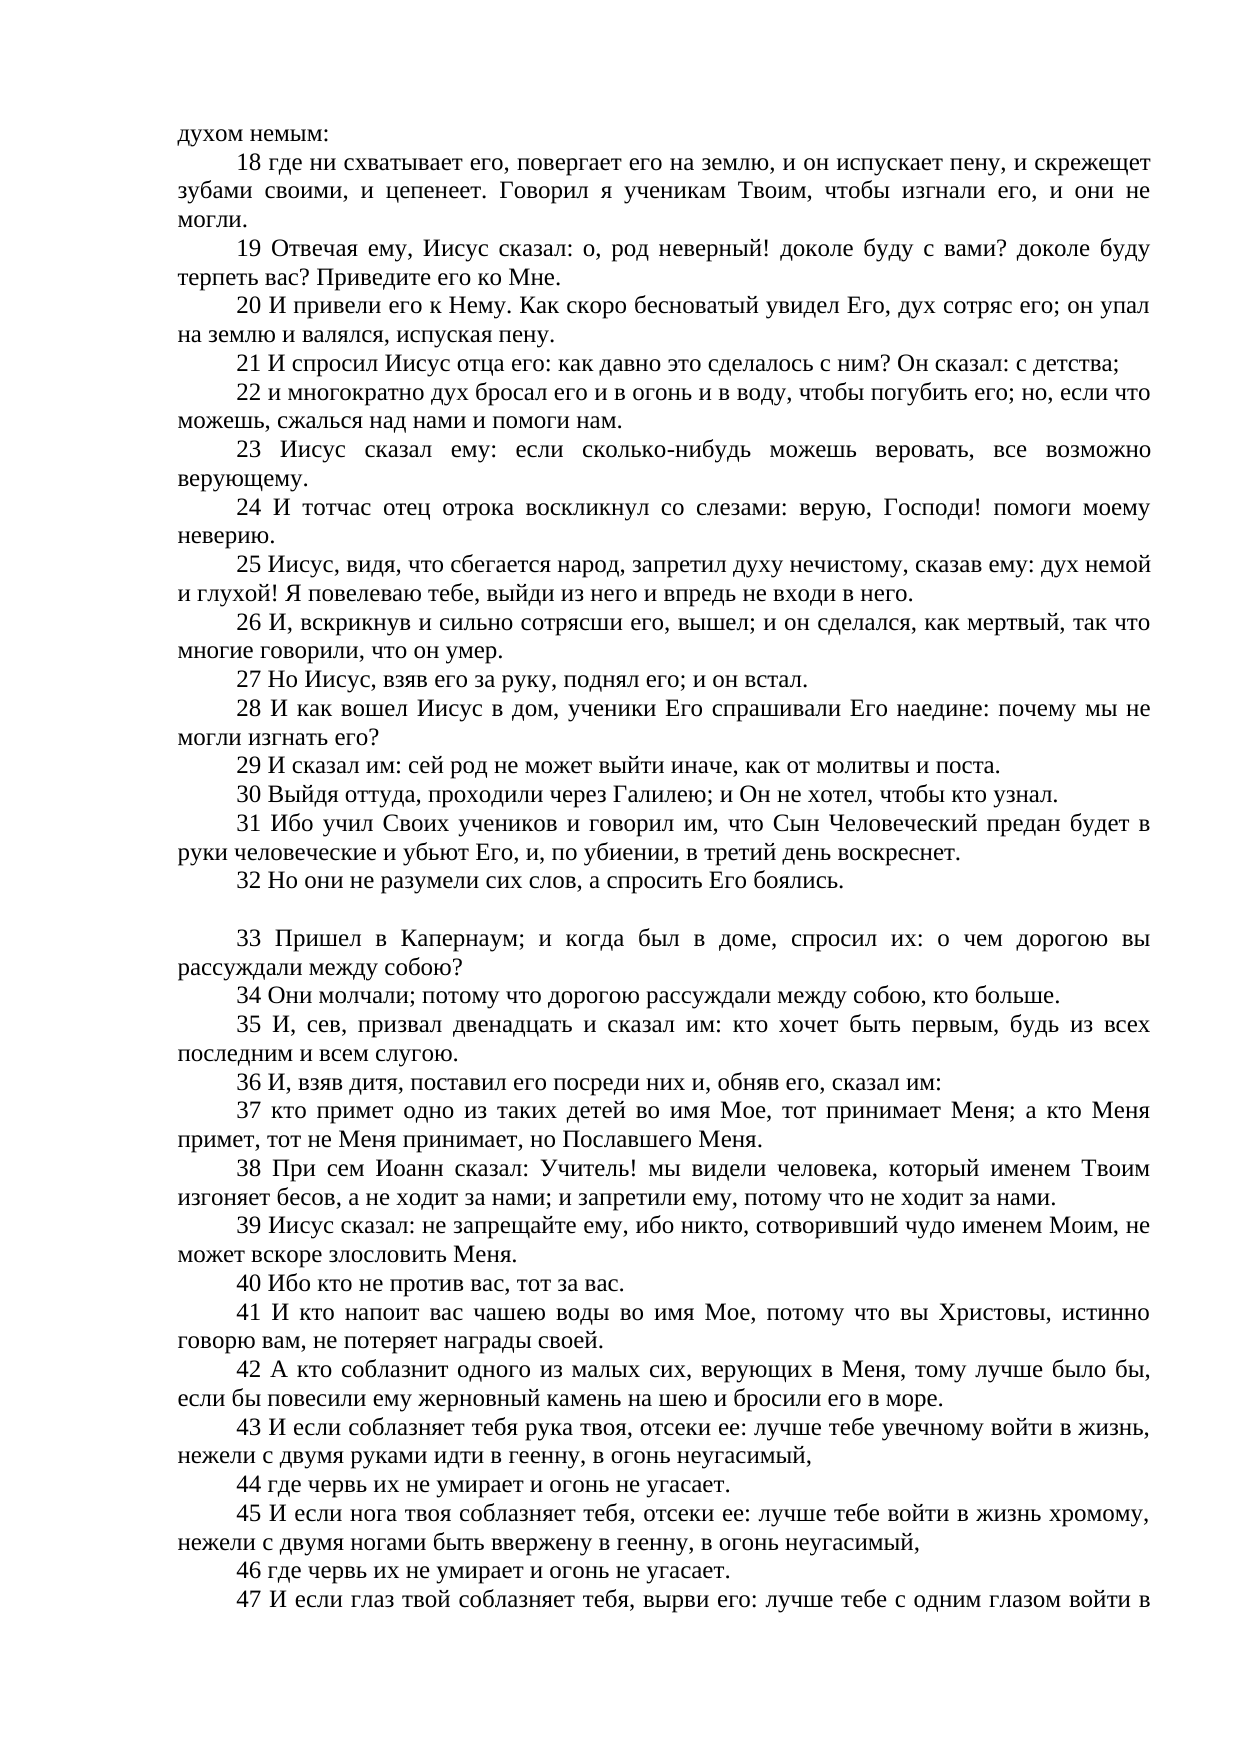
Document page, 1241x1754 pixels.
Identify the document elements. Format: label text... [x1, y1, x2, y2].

text 21 И спросил Иисус отца его: как давно это сделалось с ним? Он сказал: с детства; [177, 348, 1152, 377]
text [177, 1584, 1152, 1613]
text 22 и многократно дух бросал его и в огонь и в воду, чтобы погубить его; но, если что можешь, сжалься над нами и помоги нам. [177, 377, 1152, 434]
text 32 Но они не разумели сих слов, а спросить Его боялись. [177, 866, 1152, 894]
text 41 И кто напоит вас чашею воды во имя Мое, потому что вы Христовы, истинно говорю вам, не потеряет награды своей. [177, 1297, 1152, 1354]
text 19 Отвечая ему, Иисус сказал: о, род неверный! доколе буду с вами? доколе буду терпеть вас? Приведите его ко Мне. [177, 233, 1152, 291]
text 43 И если соблазняет тебя рука твоя, отсеки ее: лучше тебе увечному войти в жизнь, нежели с двумя руками идти в геенну, в огонь неугасимый, [177, 1412, 1152, 1469]
text 39 Иисус сказал: не запрещайте ему, ибо никто, сотворивший чудо именем Моим, не может вскоре злословить Меня. [177, 1211, 1152, 1268]
text 20 И привели его к Нему. Как скоро бесноватый увидел Его, дух сотряс его; он упал на землю и валялся, испуская пену. [177, 291, 1152, 348]
text 37 кто примет одно из таких детей во имя Мое, тот принимает Меня; а кто Меня примет, тот не Меня принимает, но Пославшего Меня. [177, 1096, 1152, 1153]
text 27 Но Иисус, взяв его за руку, поднял его; и он встал. [177, 664, 1152, 693]
text 31 Ибо учил Своих учеников и говорил им, что Сын Человеческий предан будет в руки человеческие и убьют Его, и, по убиении, в третий день воскреснет. [177, 808, 1152, 866]
text 24 И тотчас отец отрока воскликнул со слезами: верую, Господи! помоги моему неверию. [177, 492, 1152, 549]
text 38 При сем Иоанн сказал: Учитель! мы видели человека, который именем Твоим изгоняет бесов, а не ходит за нами; и запретили ему, потому что не ходит за нами. [177, 1153, 1152, 1211]
text 33 Пришел в Капернаум; и когда был в доме, спросил их: о чем дорогою вы рассуждали между собою? [177, 923, 1152, 981]
text 18 где ни схватывает его, повергает его на землю, и он испускает пену, и скрежещет зубами своими, и цепенеет. Говорил я ученикам Твоим, чтобы изгнали его, и они не могли. [177, 147, 1152, 233]
text 46 где червь их не умирает и огонь не угасает. [177, 1556, 1152, 1584]
text 29 И сказал им: сей род не может выйти иначе, как от молитвы и поста. [177, 751, 1152, 779]
text 36 И, взяв дитя, поставил его посреди них и, обняв его, сказал им: [177, 1067, 1152, 1096]
text 40 Ибо кто не против вас, тот за вас. [177, 1268, 1152, 1297]
text 25 Иисус, видя, что сбегается народ, запретил духу нечистому, сказав ему: дух немой и глухой! Я повелеваю тебе, выйди из него и впредь не входи в него. [177, 549, 1152, 607]
text 26 И, вскрикнув и сильно сотрясши его, вышел; и он сделался, как мертвый, так что многие говорили, что он умер. [177, 607, 1152, 664]
text 45 И если нога твоя соблазняет тебя, отсеки ее: лучше тебе войти в жизнь хромому, нежели с двумя ногами быть ввержену в геенну, в огонь неугасимый, [177, 1498, 1152, 1556]
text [177, 118, 1152, 147]
text 44 где червь их не умирает и огонь не угасает. [177, 1469, 1152, 1498]
text 28 И как вошел Иисус в дом, ученики Его спрашивали Его наедине: почему мы не могли изгнать его? [177, 693, 1152, 751]
text 30 Выйдя оттуда, проходили через Галилею; и Он не хотел, чтобы кто узнал. [177, 779, 1152, 808]
text 42 А кто соблазнит одного из малых сих, верующих в Меня, тому лучше было бы, если бы повесили ему жерновный камень на шею и бросили его в море. [177, 1354, 1152, 1412]
text 23 Иисус сказал ему: если сколько-нибудь можешь веровать, все возможно верующему. [177, 434, 1152, 492]
text 34 Они молчали; потому что дорогою рассуждали между собою, кто больше. [177, 981, 1152, 1009]
text 35 И, сев, призвал двенадцать и сказал им: кто хочет быть первым, будь из всех последним и всем слугою. [177, 1009, 1152, 1067]
